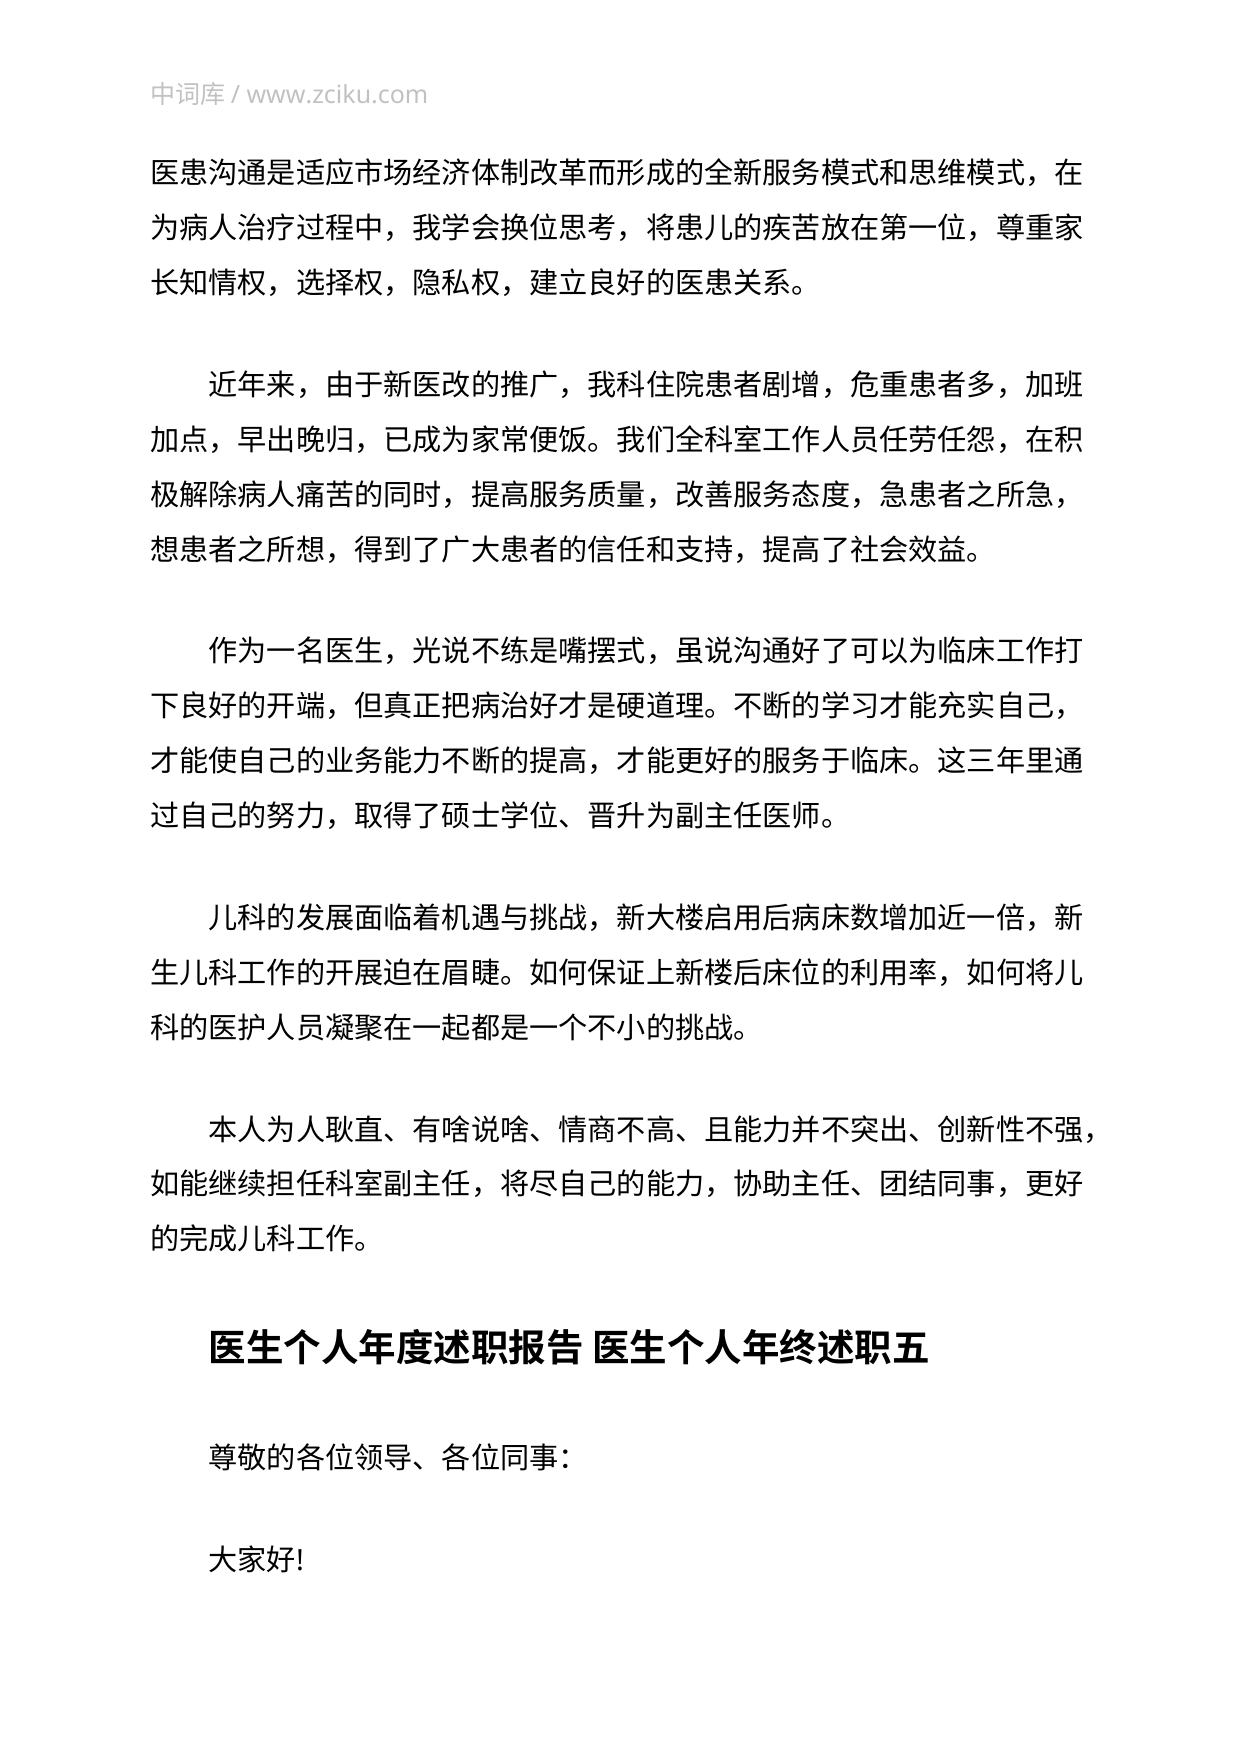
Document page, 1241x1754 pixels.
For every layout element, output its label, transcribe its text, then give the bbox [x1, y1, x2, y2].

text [150, 150, 1090, 302]
text 本人为人耿直、有啥说啥、情商不高、且能力并不突出、创新性不强，如能继续担任科室副主任，将尽自己的能力，协助主任、团结同事，更好的完成儿科工作。 [150, 1106, 1090, 1258]
text 儿科的发展面临着机遇与挑战，新大楼启用后病床数增加近一倍，新生儿科工作的开展迫在眉睫。如何保证上新楼后床位的利用率，如何将儿科的医护人员凝聚在一起都是一个不小的挑战。 [150, 894, 1090, 1047]
text 近年来，由于新医改的推广，我科住院患者剧增，危重患者多，加班加点，早出晚归，已成为家常便饭。我们全科室工作人员任劳任怨，在积极解除病人痛苦的同时，提高服务质量，改善服务态度，急患者之所急，想患者之所想，得到了广大患者的信任和支持，提高了社会效益。 [150, 362, 1090, 568]
text 作为一名医生，光说不练是嘴摆式，虽说沟通好了可以为临床工作打下良好的开端，但真正把病治好才是硬道理。不断的学习才能充实自己，才能使自己的业务能力不断的提高，才能更好的服务于临床。这三年里通过自己的努力，取得了硕士学位、晋升为副主任医师。 [150, 628, 1090, 835]
text 医生个人年度述职报告 医生个人年终述职五 [150, 1318, 1090, 1372]
text 大家好! [150, 1537, 1090, 1579]
text 尊敬的各位领导、各位同事： [150, 1435, 1090, 1477]
